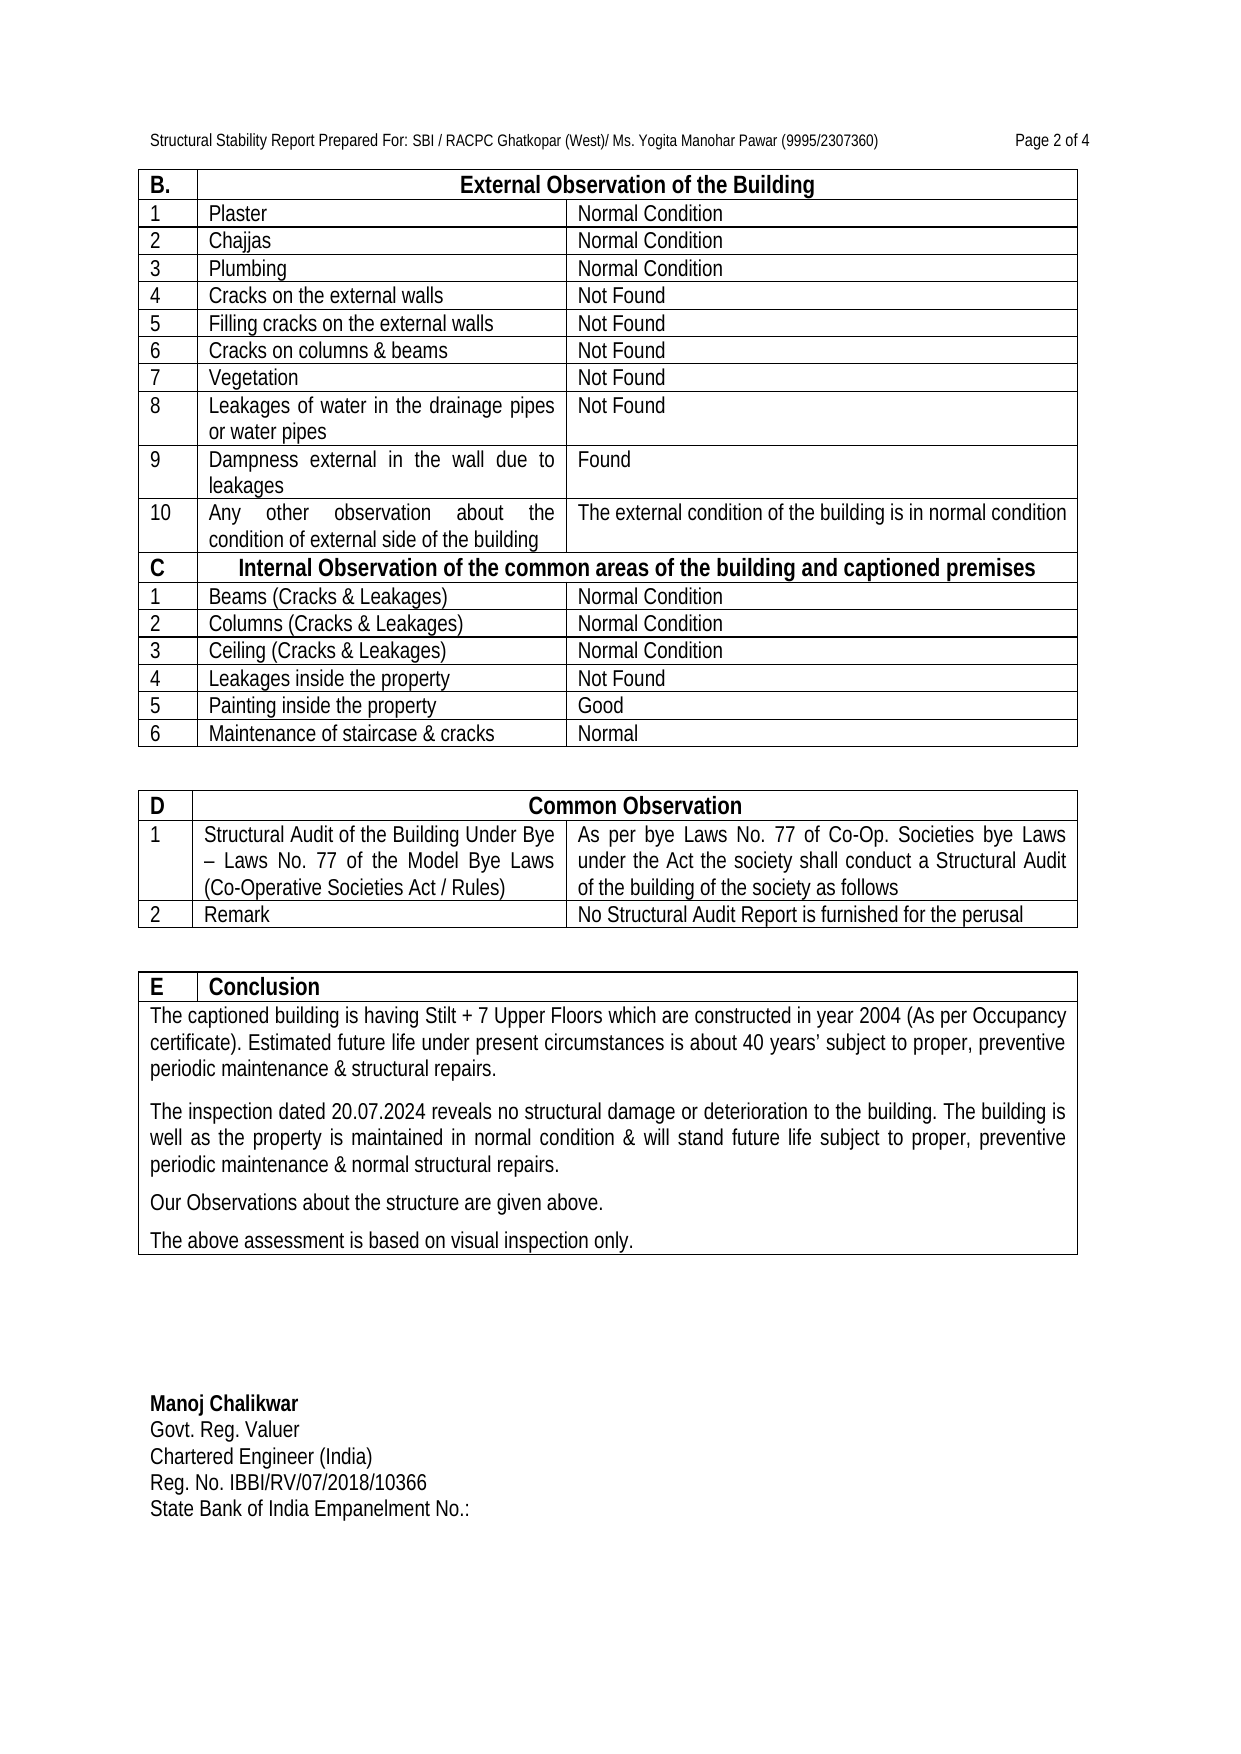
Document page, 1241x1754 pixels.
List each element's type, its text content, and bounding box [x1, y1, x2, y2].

table_cell Internal Observation of the common areas of the building and captioned premises [198, 553, 1077, 582]
table_cell Any other observation about the condition of external side of the building [198, 499, 566, 552]
table_header E [139, 973, 197, 1001]
table_cell 6 [139, 720, 197, 746]
table_cell 5 [139, 692, 197, 719]
text Manoj Chalikwar [150, 1390, 1090, 1416]
table_cell The external condition of the building is in normal condition [567, 499, 1077, 552]
table_cell Normal Condition [567, 255, 1077, 281]
table_cell Leakages of water in the drainage pipes or water pipes [198, 392, 566, 444]
table_cell Not Found [567, 392, 1077, 444]
table_cell Columns (Cracks & Leakages) [198, 610, 566, 636]
table_header D [139, 791, 192, 820]
text Govt. Reg. Valuer [150, 1416, 1090, 1443]
table_cell Beams (Cracks & Leakages) [198, 583, 566, 609]
table_cell Cracks on columns & beams [198, 337, 566, 363]
table_cell Maintenance of staircase & cracks [198, 720, 566, 746]
table_cell Not Found [567, 364, 1077, 391]
table_cell Found [567, 446, 1077, 498]
table_cell No Structural Audit Report is furnished for the perusal [567, 901, 1077, 927]
table_cell Leakages inside the property [198, 665, 566, 691]
table_header B. [139, 170, 197, 199]
table_cell Normal Condition [567, 583, 1077, 609]
table_header Common Observation [193, 791, 1077, 820]
table_header External Observation of the Building [198, 170, 1077, 199]
table_cell C [139, 553, 197, 582]
table_cell Plumbing [198, 255, 566, 281]
table_cell Dampness external in the wall due to leakages [198, 446, 566, 498]
table_cell 7 [139, 364, 197, 391]
table_cell 3 [139, 255, 197, 281]
table_cell 2 [139, 228, 197, 254]
table_cell Ceiling (Cracks & Leakages) [198, 638, 566, 664]
table_cell 3 [139, 638, 197, 664]
table_cell Structural Audit of the Building Under Bye – Laws No. 77 of the Model Bye Laws (Co-Operative Societies Act / Rules) [193, 821, 566, 900]
table_cell Chajjas [198, 228, 566, 254]
table_cell Painting inside the property [198, 692, 566, 719]
table_cell Cracks on the external walls [198, 282, 566, 308]
text Chartered Engineer (India) [150, 1443, 1090, 1469]
text Reg. No. IBBI/RV/07/2018/10366 [150, 1469, 1090, 1495]
table_header Conclusion [198, 973, 1077, 1001]
table_cell 10 [139, 499, 197, 552]
table_cell Not Found [567, 310, 1077, 336]
table_cell Normal Condition [567, 638, 1077, 664]
table_cell 4 [139, 665, 197, 691]
table_cell 1 [139, 583, 197, 609]
table_cell 2 [139, 901, 192, 927]
table_cell Normal Condition [567, 200, 1077, 226]
table_cell 2 [139, 610, 197, 636]
table_cell Remark [193, 901, 566, 927]
table_cell 8 [139, 392, 197, 444]
table_cell Not Found [567, 665, 1077, 691]
table_cell 4 [139, 282, 197, 308]
table_cell 9 [139, 446, 197, 498]
table_cell 1 [139, 821, 192, 900]
table_cell 6 [139, 337, 197, 363]
table_cell As per bye Laws No. 77 of Co-Op. Societies bye Laws under the Act the society shall conduct a Structural Audit of the building of the society as follows [567, 821, 1077, 900]
text State Bank of India Empanelment No.: [150, 1495, 1090, 1522]
table_cell Plaster [198, 200, 566, 226]
table_cell Vegetation [198, 364, 566, 391]
table_cell Not Found [567, 282, 1077, 308]
table_cell The captioned building is having Stilt + 7 Upper Floors which are constructed in year 2004 (As per Occupancy certificate). Estimated future life under present circumstances is about 40 years’ subject to proper, preventive periodic maintenance & structural repairs. The inspection dated 20.07.2024 reveals no structural damage or deterioration to the building. The building is well as the property is maintained in normal condition & will stand future life subject to proper, preventive periodic maintenance & normal structural repairs. Our Observations about the structure are given above. The above assessment is based on visual inspection only. [139, 1002, 1077, 1254]
table_cell 1 [139, 200, 197, 226]
table_cell Filling cracks on the external walls [198, 310, 566, 336]
table_cell Normal [567, 720, 1077, 746]
table_cell Not Found [567, 337, 1077, 363]
table_cell 5 [139, 310, 197, 336]
table_cell Good [567, 692, 1077, 719]
table_cell Normal Condition [567, 610, 1077, 636]
table_cell Normal Condition [567, 228, 1077, 254]
